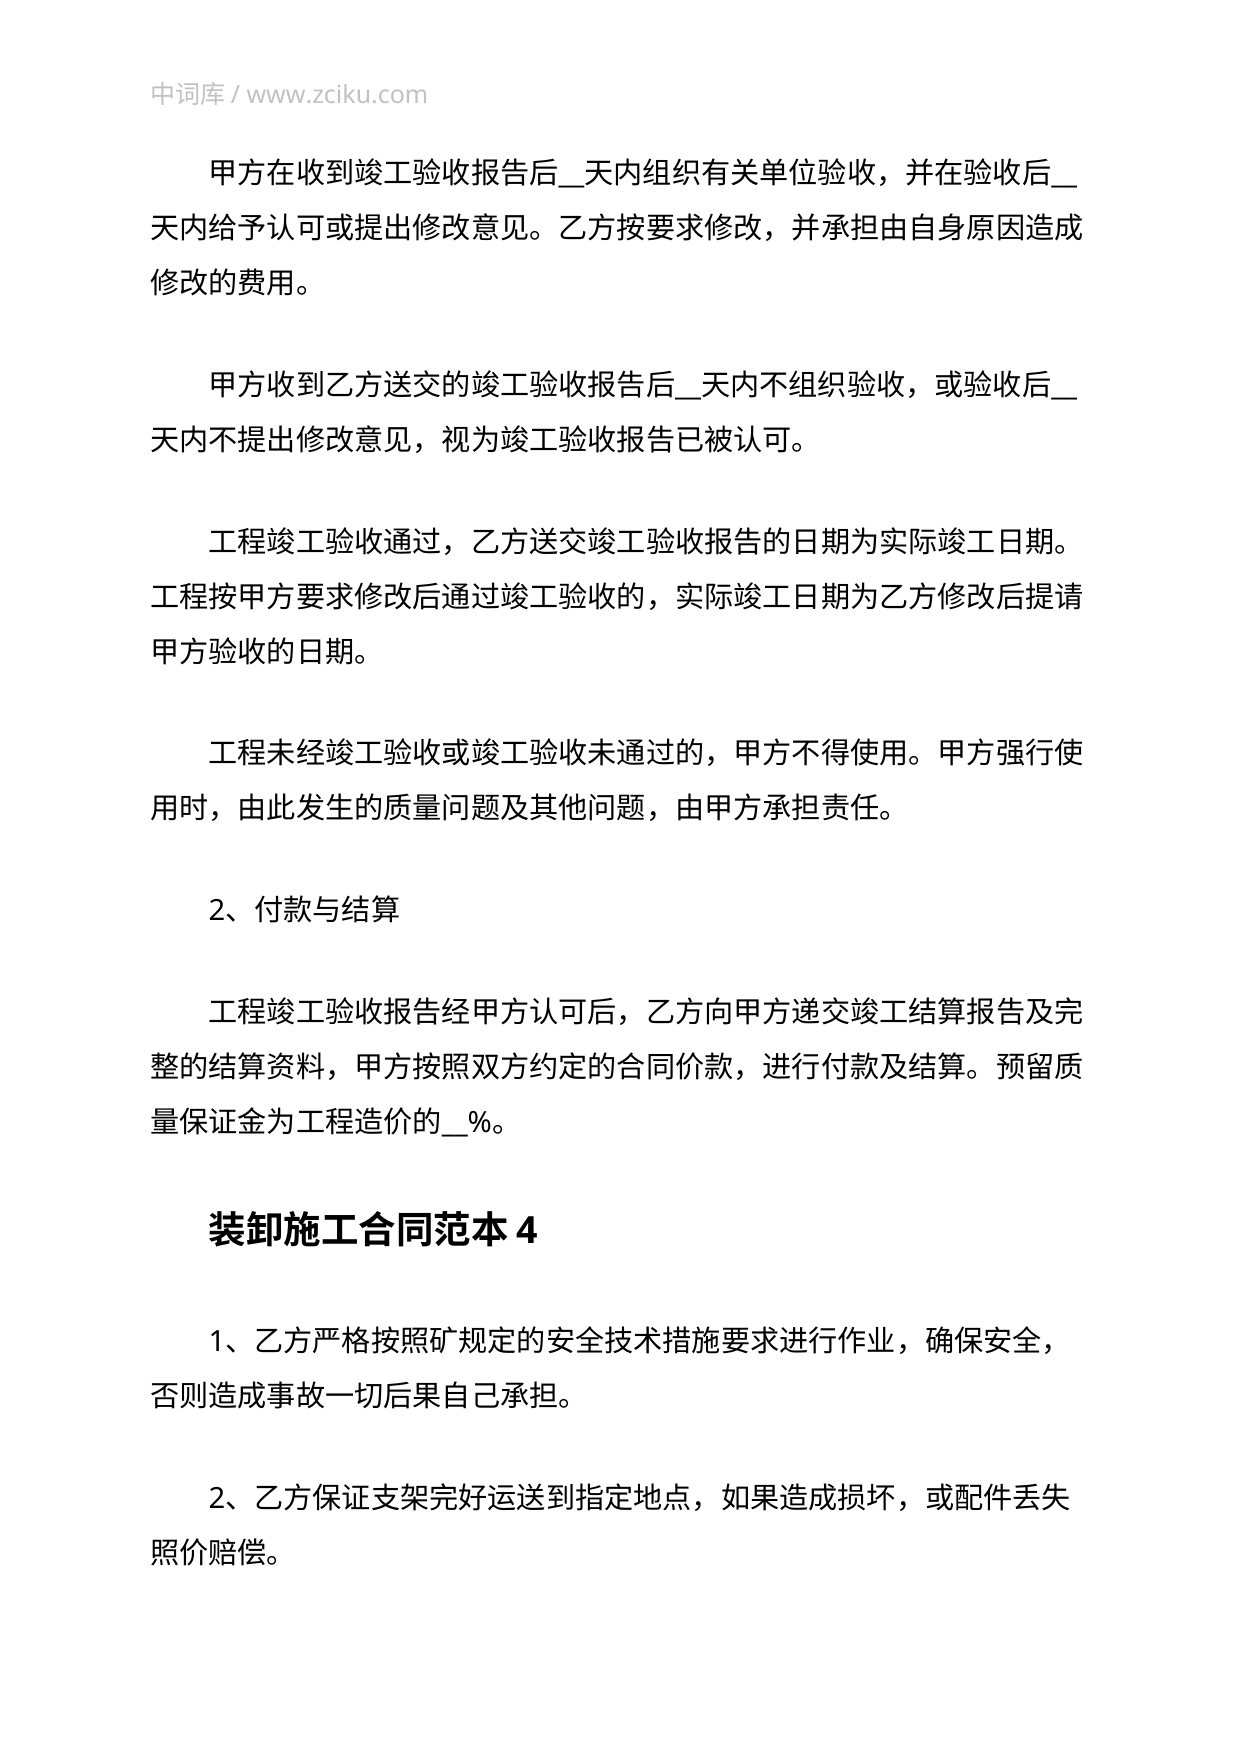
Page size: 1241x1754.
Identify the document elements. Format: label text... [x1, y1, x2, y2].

text 装卸施工合同范本4 [150, 1200, 1090, 1255]
text 工程未经竣工验收或竣工验收未通过的，甲方不得使用。甲方强行使用时，由此发生的质量问题及其他问题，由甲方承担责任。 [150, 730, 1090, 827]
text 2、乙方保证支架完好运送到指定地点，如果造成损坏，或配件丢失照价赔偿。 [150, 1475, 1090, 1572]
text 2、付款与结算 [150, 887, 1090, 929]
text 甲方在收到竣工验收报告后__天内组织有关单位验收，并在验收后__天内给予认可或提出修改意见。乙方按要求修改，并承担由自身原因造成修改的费用。 [150, 150, 1090, 302]
text 工程竣工验收报告经甲方认可后，乙方向甲方递交竣工结算报告及完整的结算资料，甲方按照双方约定的合同价款，进行付款及结算。预留质量保证金为工程造价的__%。 [150, 989, 1090, 1141]
text 甲方收到乙方送交的竣工验收报告后__天内不组织验收，或验收后__天内不提出修改意见，视为竣工验收报告已被认可。 [150, 362, 1090, 459]
text 1、乙方严格按照矿规定的安全技术措施要求进行作业，确保安全，否则造成事故一切后果自己承担。 [150, 1318, 1090, 1415]
text 工程竣工验收通过，乙方送交竣工验收报告的日期为实际竣工日期。工程按甲方要求修改后通过竣工验收的，实际竣工日期为乙方修改后提请甲方验收的日期。 [150, 518, 1090, 671]
